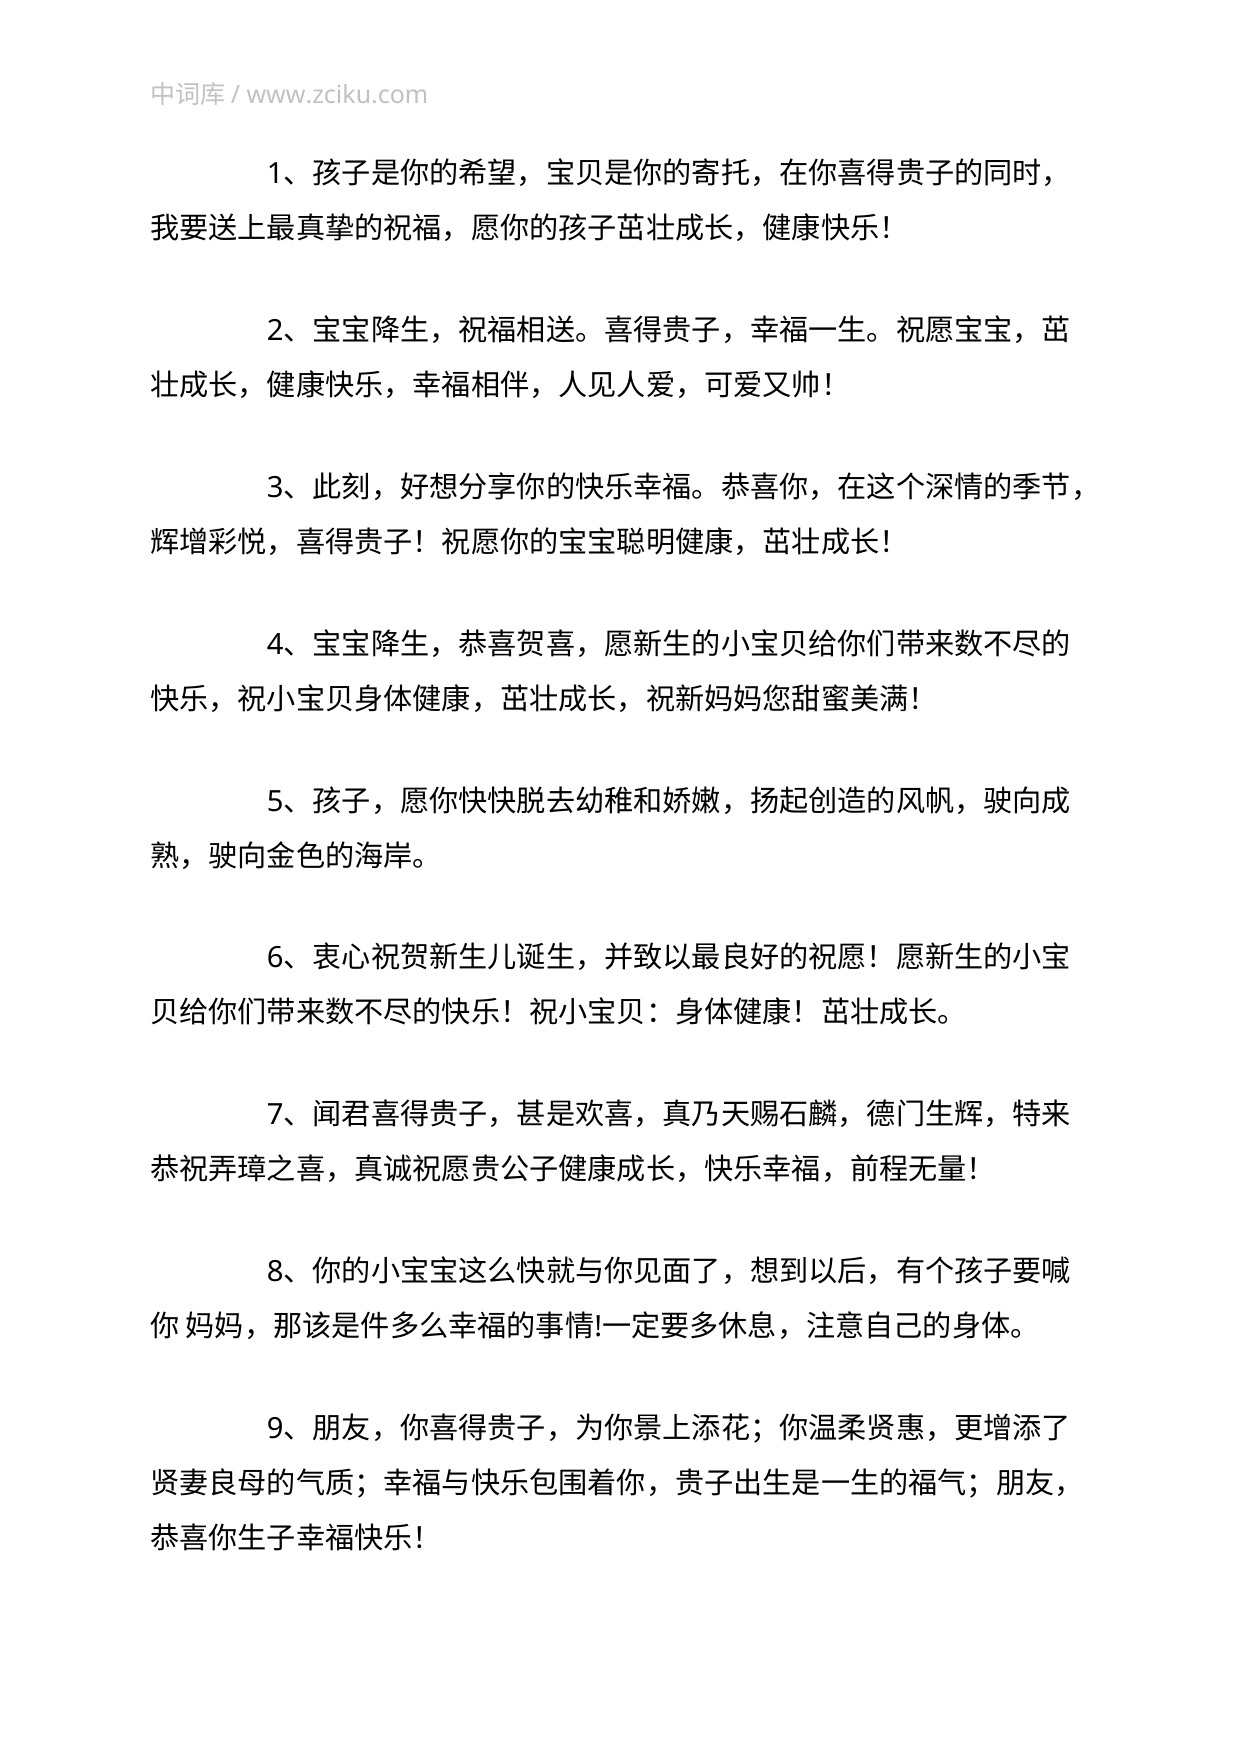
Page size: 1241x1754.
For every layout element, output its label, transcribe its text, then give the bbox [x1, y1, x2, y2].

text 1、孩子是你的希望，宝贝是你的寄托，在你喜得贵子的同时，我要送上最真挚的祝福，愿你的孩子茁壮成长，健康快乐！ [150, 150, 1090, 247]
text 6、衷心祝贺新生儿诞生，并致以最良好的祝愿！愿新生的小宝贝给你们带来数不尽的快乐！祝小宝贝：身体健康！茁壮成长。 [150, 934, 1090, 1031]
text 7、闻君喜得贵子，甚是欢喜，真乃天赐石麟，德门生辉，特来恭祝弄璋之喜，真诚祝愿贵公子健康成长，快乐幸福，前程无量！ [150, 1091, 1090, 1188]
text 4、宝宝降生，恭喜贺喜，愿新生的小宝贝给你们带来数不尽的快乐，祝小宝贝身体健康，茁壮成长，祝新妈妈您甜蜜美满！ [150, 620, 1090, 718]
text 5、孩子，愿你快快脱去幼稚和娇嫩，扬起创造的风帆，驶向成熟，驶向金色的海岸。 [150, 777, 1090, 874]
text 2、宝宝降生，祝福相送。喜得贵子，幸福一生。祝愿宝宝，茁壮成长，健康快乐，幸福相伴，人见人爱，可爱又帅！ [150, 307, 1090, 404]
text 9、朋友，你喜得贵子，为你景上添花；你温柔贤惠，更增添了贤妻良母的气质；幸福与快乐包围着你，贵子出生是一生的福气；朋友，恭喜你生子幸福快乐！ [150, 1404, 1090, 1557]
text 3、此刻，好想分享你的快乐幸福。恭喜你，在这个深情的季节，辉增彩悦，喜得贵子！祝愿你的宝宝聪明健康，茁壮成长！ [150, 463, 1090, 561]
text 8、你的小宝宝这么快就与你见面了，想到以后，有个孩子要喊你 妈妈，那该是件多么幸福的事情!一定要多休息，注意自己的身体。 [150, 1247, 1090, 1345]
